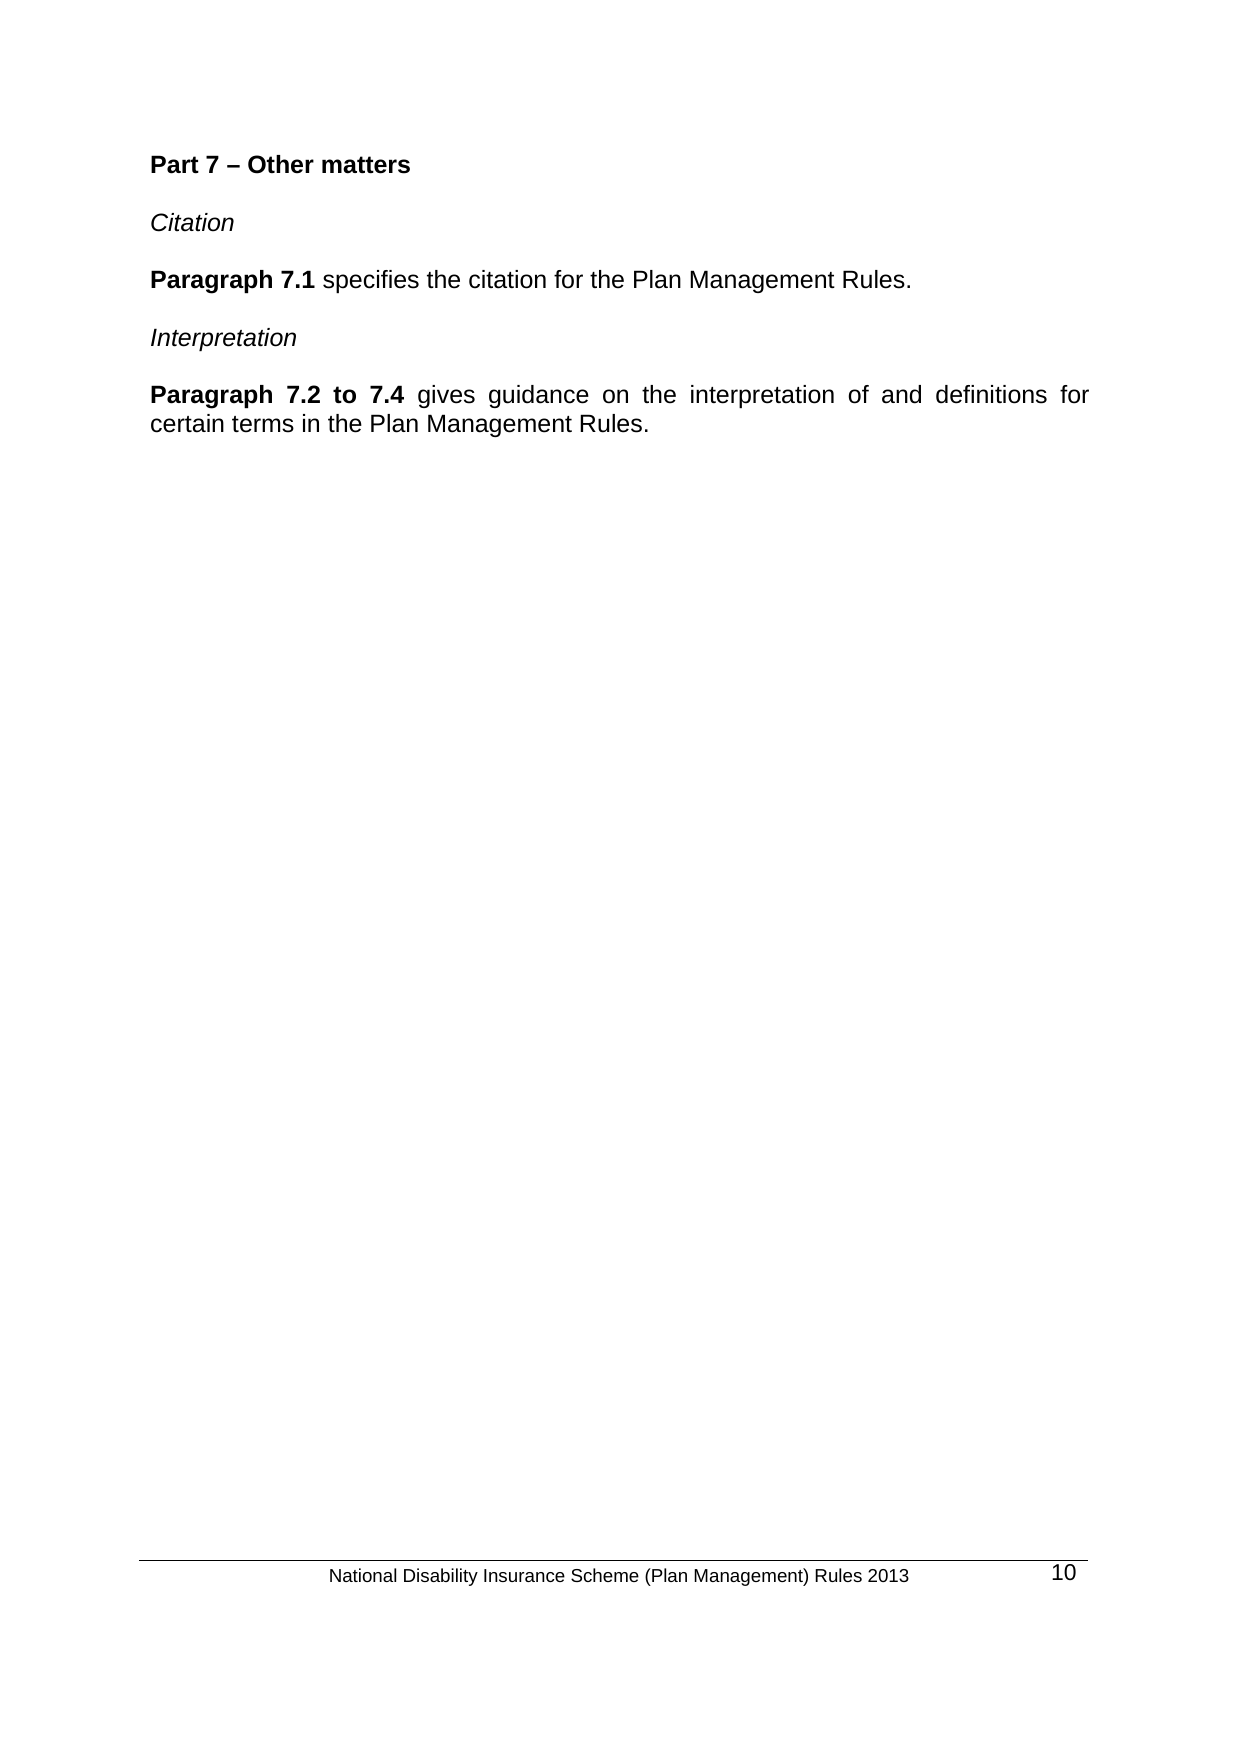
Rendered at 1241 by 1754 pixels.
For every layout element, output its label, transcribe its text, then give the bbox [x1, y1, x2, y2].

text Part 7 – Other matters [150, 150, 1090, 179]
text Paragraph 7.1 specifies the citation for the Plan Management Rules. [150, 265, 1090, 294]
text Interpretation [150, 322, 1090, 351]
text Citation [150, 207, 1090, 236]
text Paragraph 7.2 to 7.4 gives guidance on the interpretation of and definitions for certain terms in the Plan Management Rules. [150, 380, 1090, 437]
